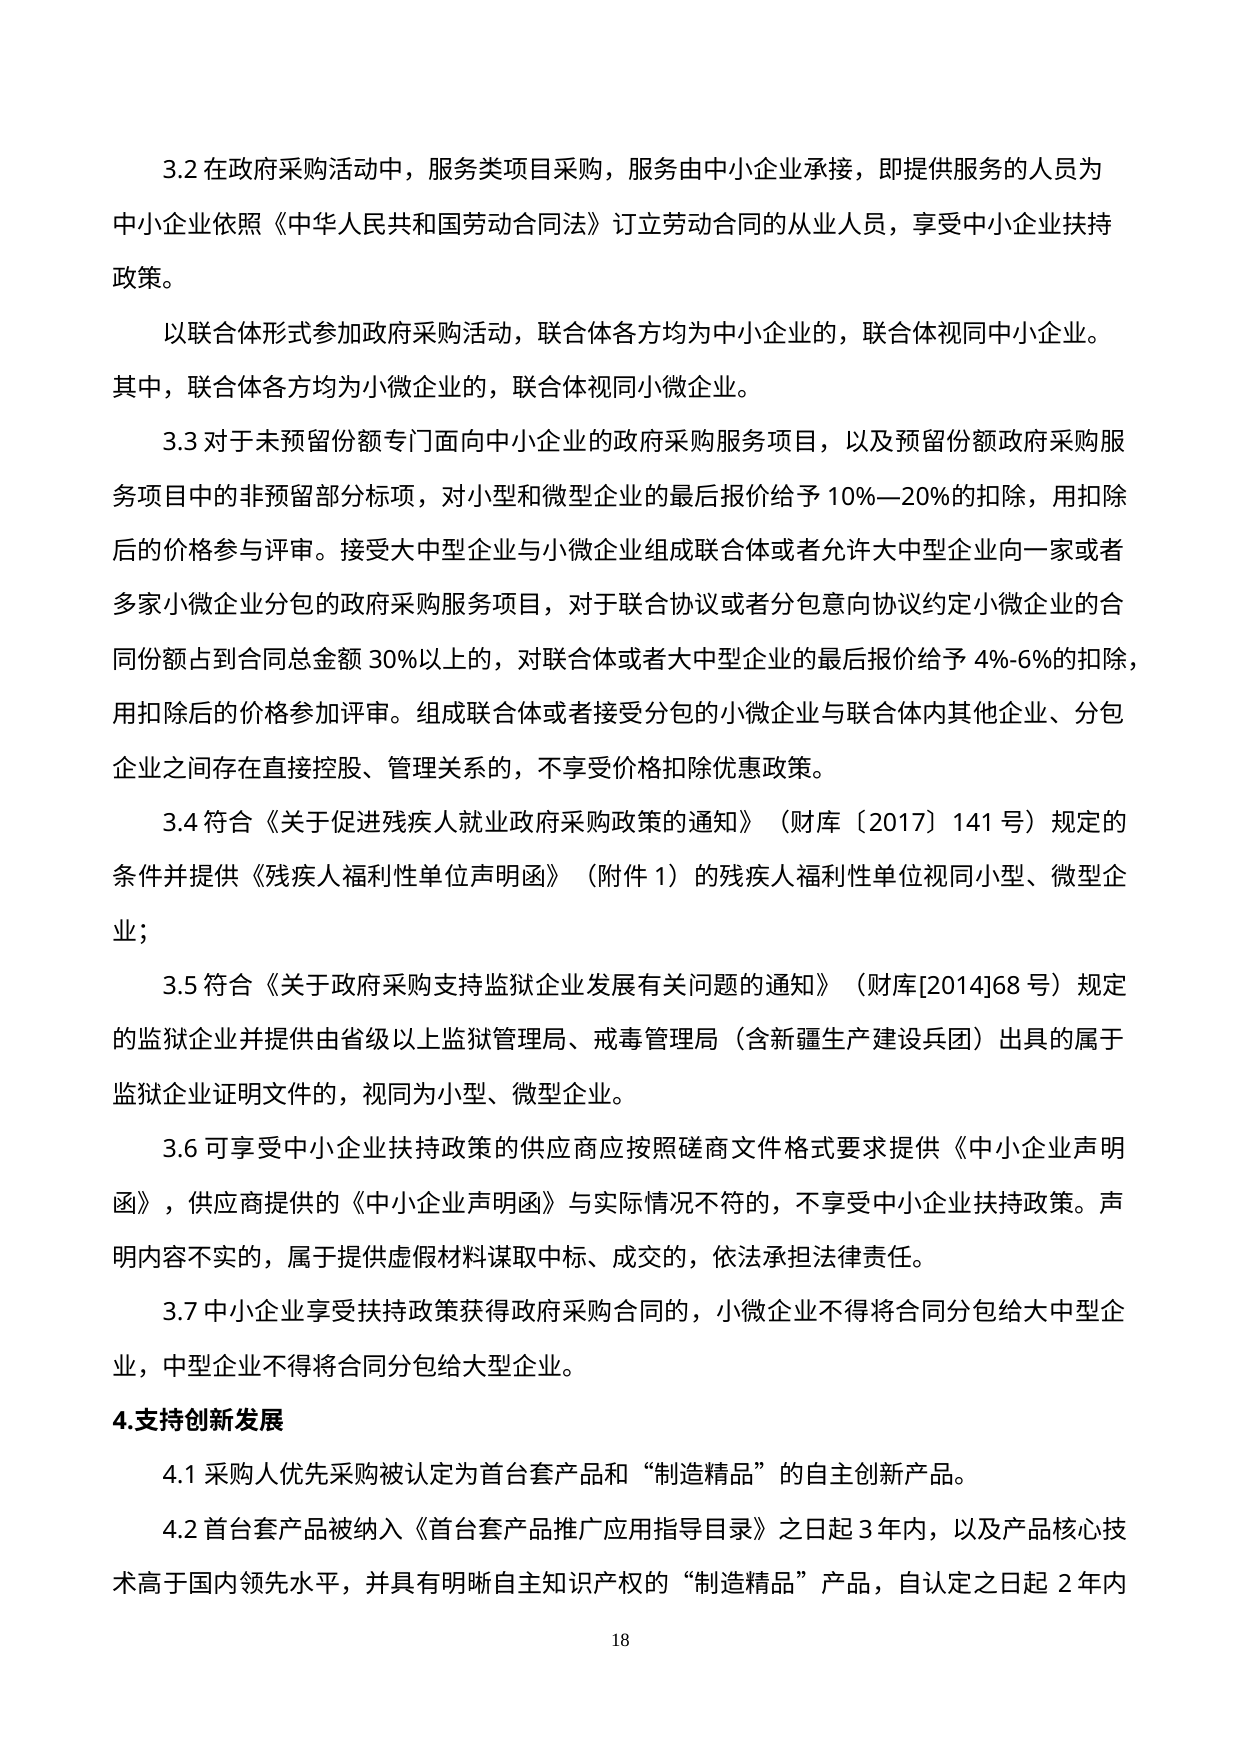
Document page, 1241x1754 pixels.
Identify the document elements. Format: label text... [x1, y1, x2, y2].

text 4.1 采购人优先采购被认定为首台套产品和“制造精品”的自主创新产品。 [112, 1455, 1128, 1491]
text 3.3对于未预留份额专门面向中小企业的政府采购服务项目，以及预留份额政府采购服务项目中的非预留部分标项，对小型和微型企业的最后报价给予10%—20%的扣除，用扣除后的价格参与评审。接受大中型企业与小微企业组成联合体或者允许大中型企业向一家或者多家小微企业分包的政府采购服务项目，对于联合协议或者分包意向协议约定小微企业的合同份额占到合同总金额30%以上的，对联合体或者大中型企业的最后报价给予4%-6%的扣除，用扣除后的价格参加评审。组成联合体或者接受分包的小微企业与联合体内其他企业、分包企业之间存在直接控股、管理关系的，不享受价格扣除优惠政策。 [112, 422, 1128, 784]
text 以联合体形式参加政府采购活动，联合体各方均为中小企业的，联合体视同中小企业。其中，联合体各方均为小微企业的，联合体视同小微企业。 [112, 313, 1128, 404]
text 3.2在政府采购活动中，服务类项目采购，服务由中小企业承接，即提供服务的人员为中小企业依照《中华人民共和国劳动合同法》订立劳动合同的从业人员，享受中小企业扶持政策。 [112, 150, 1128, 295]
text 3.6可享受中小企业扶持政策的供应商应按照磋商文件格式要求提供《中小企业声明函》，供应商提供的《中小企业声明函》与实际情况不符的，不享受中小企业扶持政策。声明内容不实的，属于提供虚假材料谋取中标、成交的，依法承担法律责任。 [112, 1129, 1128, 1274]
text 3.4符合《关于促进残疾人就业政府采购政策的通知》（财库〔2017〕141号）规定的条件并提供《残疾人福利性单位声明函》（附件1）的残疾人福利性单位视同小型、微型企业； [112, 802, 1128, 947]
text 3.7中小企业享受扶持政策获得政府采购合同的，小微企业不得将合同分包给大中型企业，中型企业不得将合同分包给大型企业。 [112, 1292, 1128, 1382]
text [112, 1509, 1128, 1600]
text 4.支持创新发展 [112, 1401, 1128, 1437]
text 3.5符合《关于政府采购支持监狱企业发展有关问题的通知》（财库[2014]68号）规定的监狱企业并提供由省级以上监狱管理局、戒毒管理局（含新疆生产建设兵团）出具的属于监狱企业证明文件的，视同为小型、微型企业。 [112, 966, 1128, 1111]
